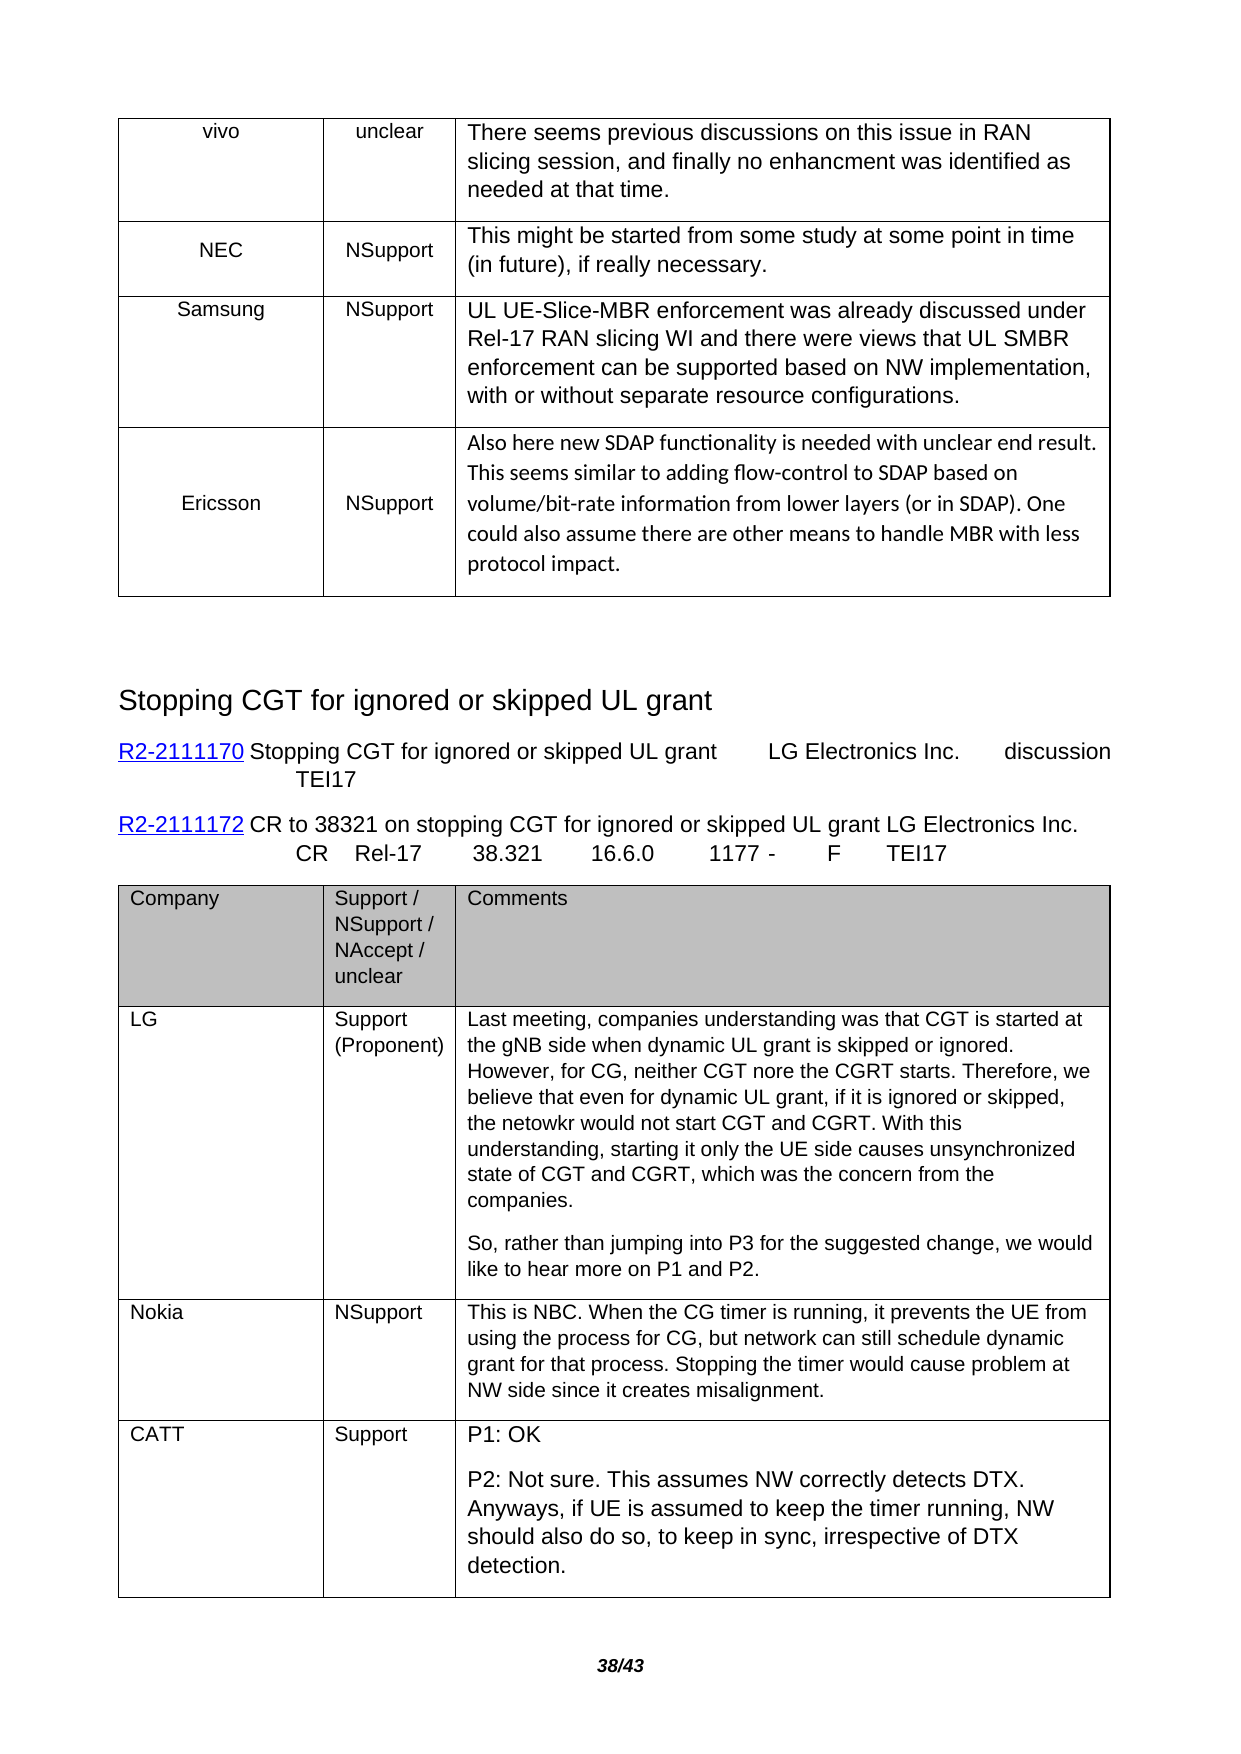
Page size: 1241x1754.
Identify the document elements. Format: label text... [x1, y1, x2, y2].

table_header Support / NSupport / NAccept / unclear [324, 886, 455, 1006]
title R2-2111170 Stopping CGT for ignored or skipped UL grant LG Electronics Inc. discussion TEI17 [118, 738, 1122, 793]
table_cell vivo [119, 119, 323, 221]
title R2-2111172 CR to 38321 on stopping CGT for ignored or skipped UL grant LG Electronics Inc. CR Rel-17 38.321 16.6.0 1177 - F TEI17 [118, 811, 1122, 866]
table_cell There seems previous discussions on this issue in RAN slicing session, and finally no enhancment was identified as needed at that time. [456, 119, 1109, 221]
table_cell LG [119, 1007, 323, 1299]
table_cell NSupport [324, 428, 455, 596]
table_cell Ericsson [119, 428, 323, 596]
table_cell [456, 1421, 1109, 1597]
table_cell unclear [324, 119, 455, 221]
table_header Company [119, 886, 323, 1006]
table_cell Support (Proponent) [324, 1007, 455, 1299]
table_cell NSupport [324, 1300, 455, 1420]
table_cell Last meeting, companies understanding was that CGT is started at the gNB side when dynamic UL grant is skipped or ignored. However, for CG, neither CGT nore the CGRT starts. Therefore, we believe that even for dynamic UL grant, if it is ignored or skipped, the netowkr would not start CGT and CGRT. With this understanding, starting it only the UE side causes unsynchronized state of CGT and CGRT, which was the concern from the companies. So, rather than jumping into P3 for the suggested change, we would like to hear more on P1 and P2. [456, 1007, 1109, 1299]
table_cell This might be started from some study at some point in time (in future), if really necessary. [456, 222, 1109, 296]
table_cell Nokia [119, 1300, 323, 1420]
table_header Comments [456, 886, 1109, 1006]
table_cell NSupport [324, 297, 455, 427]
table_cell CATT [119, 1421, 323, 1597]
table_cell UL UE-Slice-MBR enforcement was already discussed under Rel-17 RAN slicing WI and there were views that UL SMBR enforcement can be supported based on NW implementation, with or without separate resource configurations. [456, 297, 1109, 427]
table_cell NEC [119, 222, 323, 296]
table_cell Support [324, 1421, 455, 1597]
table_cell This is NBC. When the CG timer is running, it prevents the UE from using the process for CG, but network can still schedule dynamic grant for that process. Stopping the timer would cause problem at NW side since it creates misalignment. [456, 1300, 1109, 1420]
table_cell NSupport [324, 222, 455, 296]
subtitle Stopping CGT for ignored or skipped UL grant [118, 683, 1122, 716]
table_cell Samsung [119, 297, 323, 427]
table_cell Also here new SDAP functionality is needed with unclear end result. This seems similar to adding flow-control to SDAP based on volume/bit-rate information from lower layers (or in SDAP). One could also assume there are other means to handle MBR with less protocol impact. [456, 428, 1109, 596]
